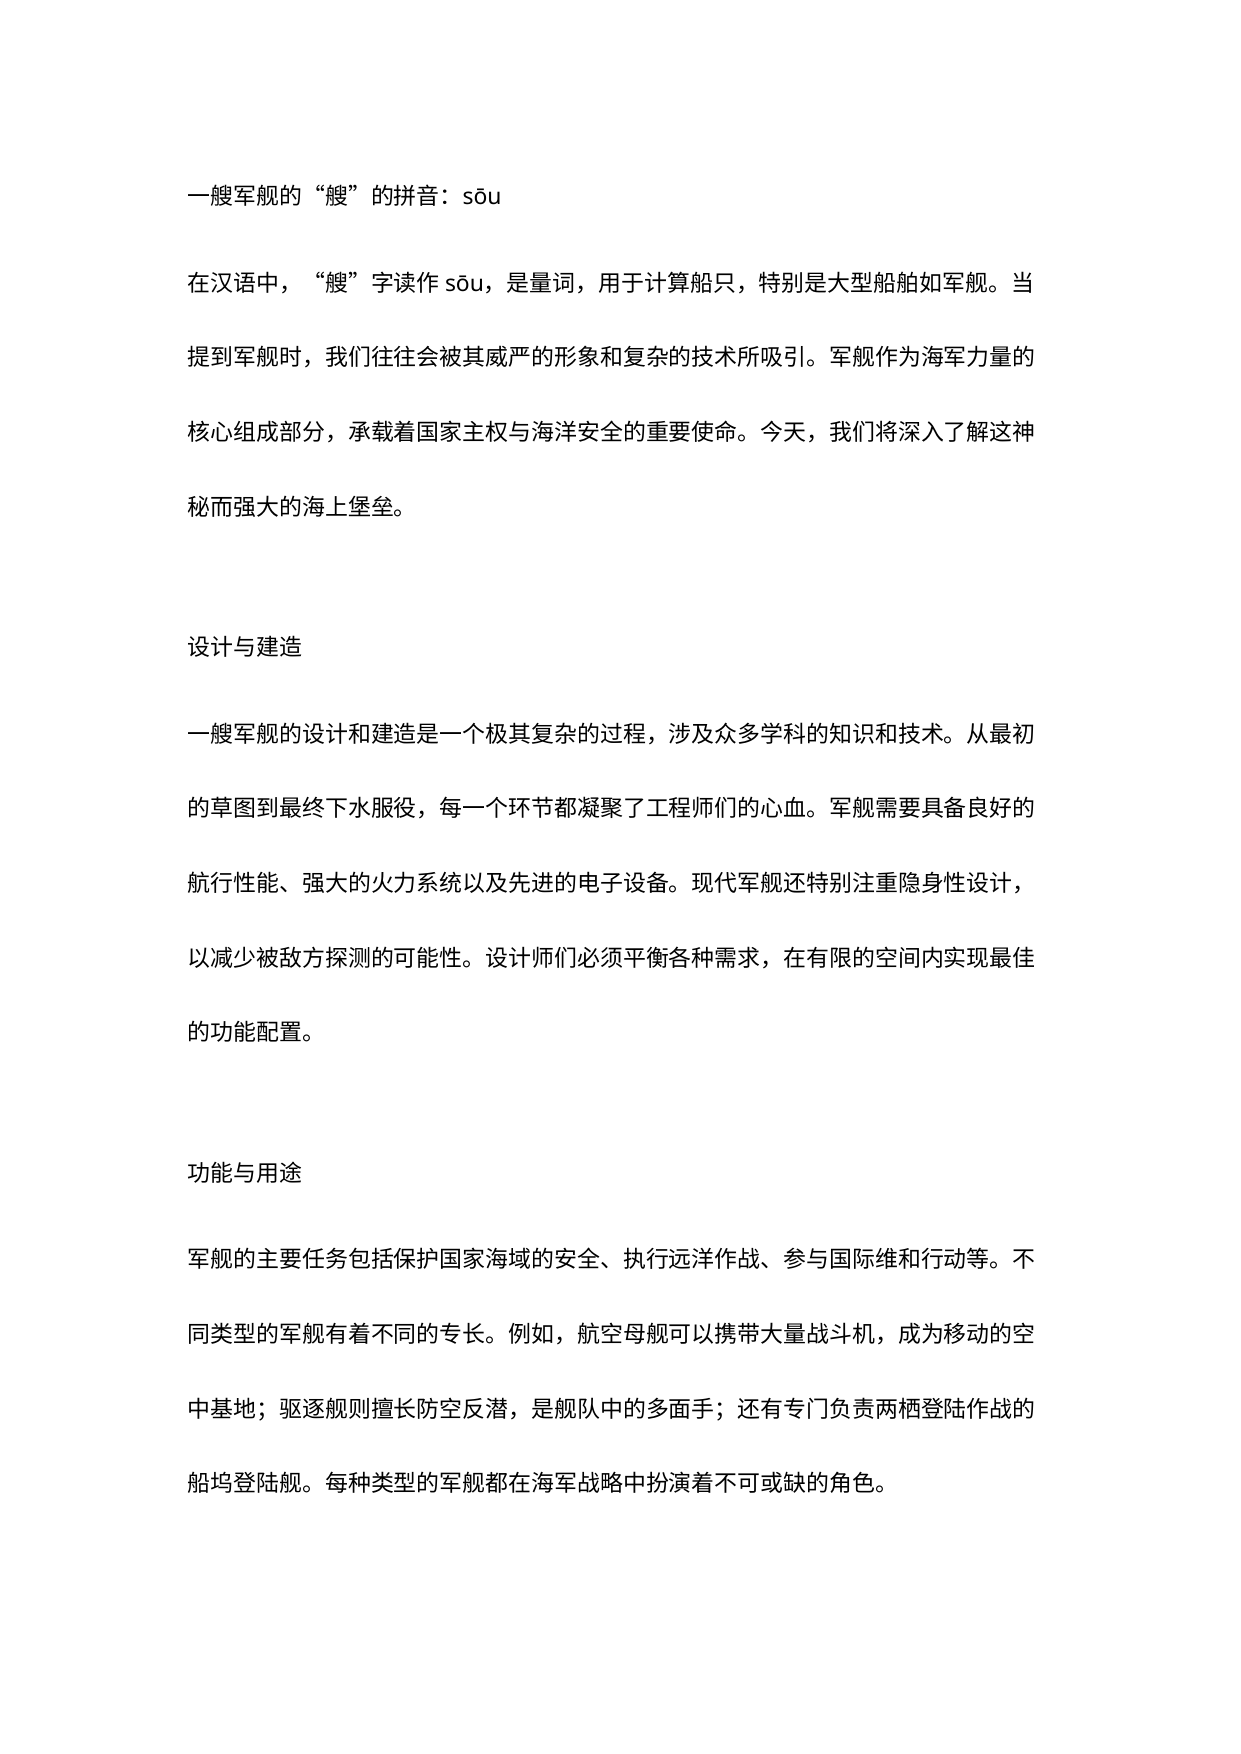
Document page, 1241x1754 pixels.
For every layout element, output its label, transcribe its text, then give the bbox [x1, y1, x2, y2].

text 在汉语中，“艘”字读作 sōu，是量词，用于计算船只，特别是大型船舶如军舰。当提到军舰时，我们往往会被其威严的形象和复杂的技术所吸引。军舰作为海军力量的核心组成部分，承载着国家主权与海洋安全的重要使命。今天，我们将深入了解这神秘而强大的海上堡垒。 [187, 249, 1053, 538]
text 军舰的主要任务包括保护国家海域的安全、执行远洋作战、参与国际维和行动等。不同类型的军舰有着不同的专长。例如，航空母舰可以携带大量战斗机，成为移动的空中基地；驱逐舰则擅长防空反潜，是舰队中的多面手；还有专门负责两栖登陆作战的船坞登陆舰。每种类型的军舰都在海军战略中扮演着不可或缺的角色。 [187, 1225, 1053, 1514]
text 一艘军舰的“艘”的拼音：sōu [187, 162, 1053, 227]
text 设计与建造 [187, 613, 1053, 678]
text 功能与用途 [187, 1139, 1053, 1204]
text 一艘军舰的设计和建造是一个极其复杂的过程，涉及众多学科的知识和技术。从最初的草图到最终下水服役，每一个环节都凝聚了工程师们的心血。军舰需要具备良好的航行性能、强大的火力系统以及先进的电子设备。现代军舰还特别注重隐身性设计，以减少被敌方探测的可能性。设计师们必须平衡各种需求，在有限的空间内实现最佳的功能配置。 [187, 700, 1053, 1063]
